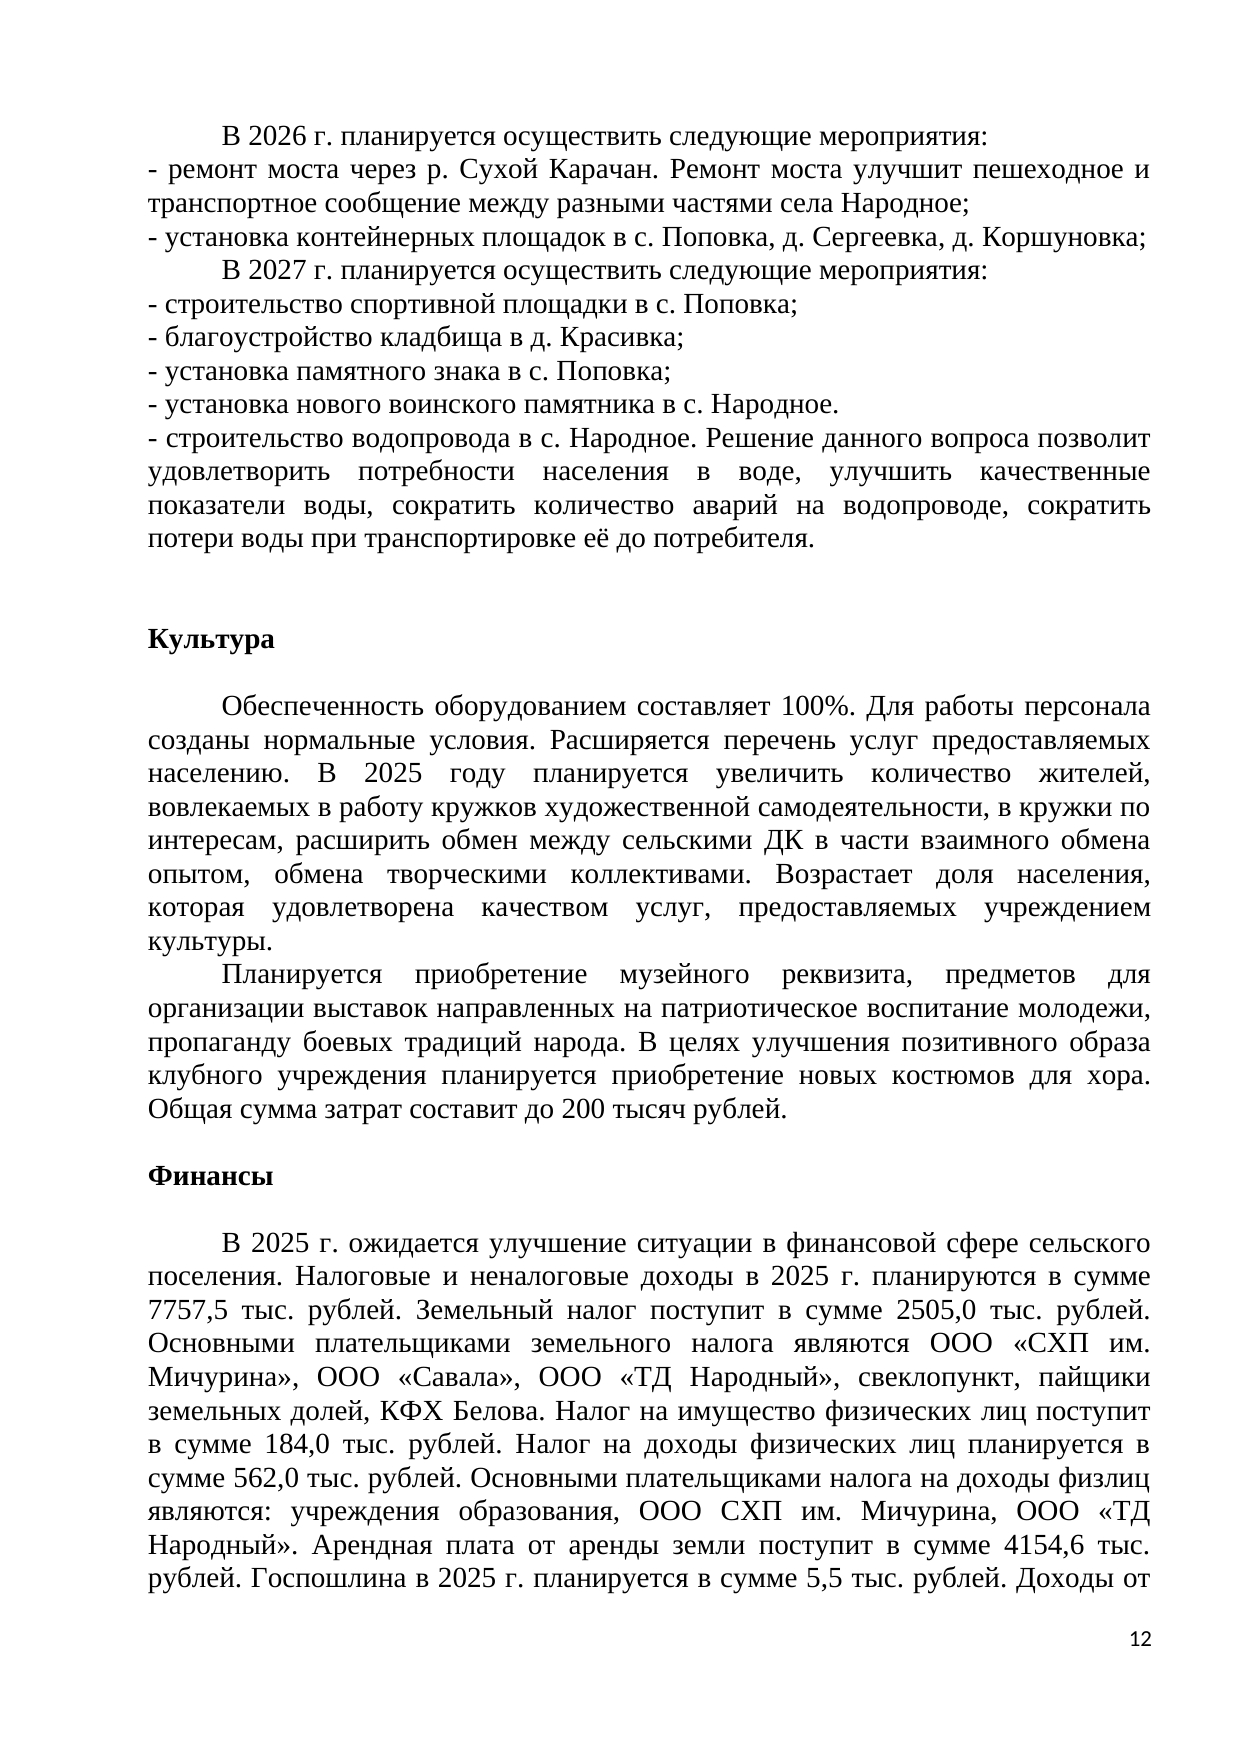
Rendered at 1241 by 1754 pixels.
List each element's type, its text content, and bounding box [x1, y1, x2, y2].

text Обеспеченность оборудованием составляет 100%. Для работы персонала созданы нормальные условия. Расширяется перечень услуг предоставляемых населению. В 2025 году планируется увеличить количество жителей, вовлекаемых в работу кружков художественной самодеятельности, в кружки по интересам, расширить обмен между сельскими ДК в части взаимного обмена опытом, обмена творческими коллективами. Возрастает доля населения, которая удовлетворена качеством услуг, предоставляемых учреждением культуры. [148, 688, 1152, 957]
text - благоустройство кладбища в д. Красивка; [148, 319, 1152, 353]
text - строительство спортивной площадки в с. Поповка; [148, 286, 1152, 319]
text - установка нового воинского памятника в с. Народное. [148, 386, 1152, 420]
text - ремонт моста через р. Сухой Карачан. Ремонт моста улучшит пешеходное и транспортное сообщение между разными частями села Народное; [148, 152, 1152, 219]
text Культура [148, 621, 1152, 655]
text В 2027 г. планируется осуществить следующие мероприятия: [148, 252, 1152, 286]
text - строительство водопровода в с. Народное. Решение данного вопроса позволит удовлетворить потребности населения в воде, улучшить качественные показатели воды, сократить количество аварий на водопроводе, сократить потери воды при транспортировке её до потребителя. [148, 420, 1152, 554]
text - установка контейнерных площадок в с. Поповка, д. Сергеевка, д. Коршуновка; [148, 219, 1152, 252]
text Финансы [148, 1158, 1152, 1191]
text В 2026 г. планируется осуществить следующие мероприятия: [148, 118, 1152, 152]
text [148, 1225, 1152, 1594]
text Планируется приобретение музейного реквизита, предметов для организации выставок направленных на патриотическое воспитание молодежи, пропаганду боевых традиций народа. В целях улучшения позитивного образа клубного учреждения планируется приобретение новых костюмов для хора. Общая сумма затрат составит до 200 тысяч рублей. [148, 957, 1152, 1124]
text - установка памятного знака в с. Поповка; [148, 353, 1152, 386]
